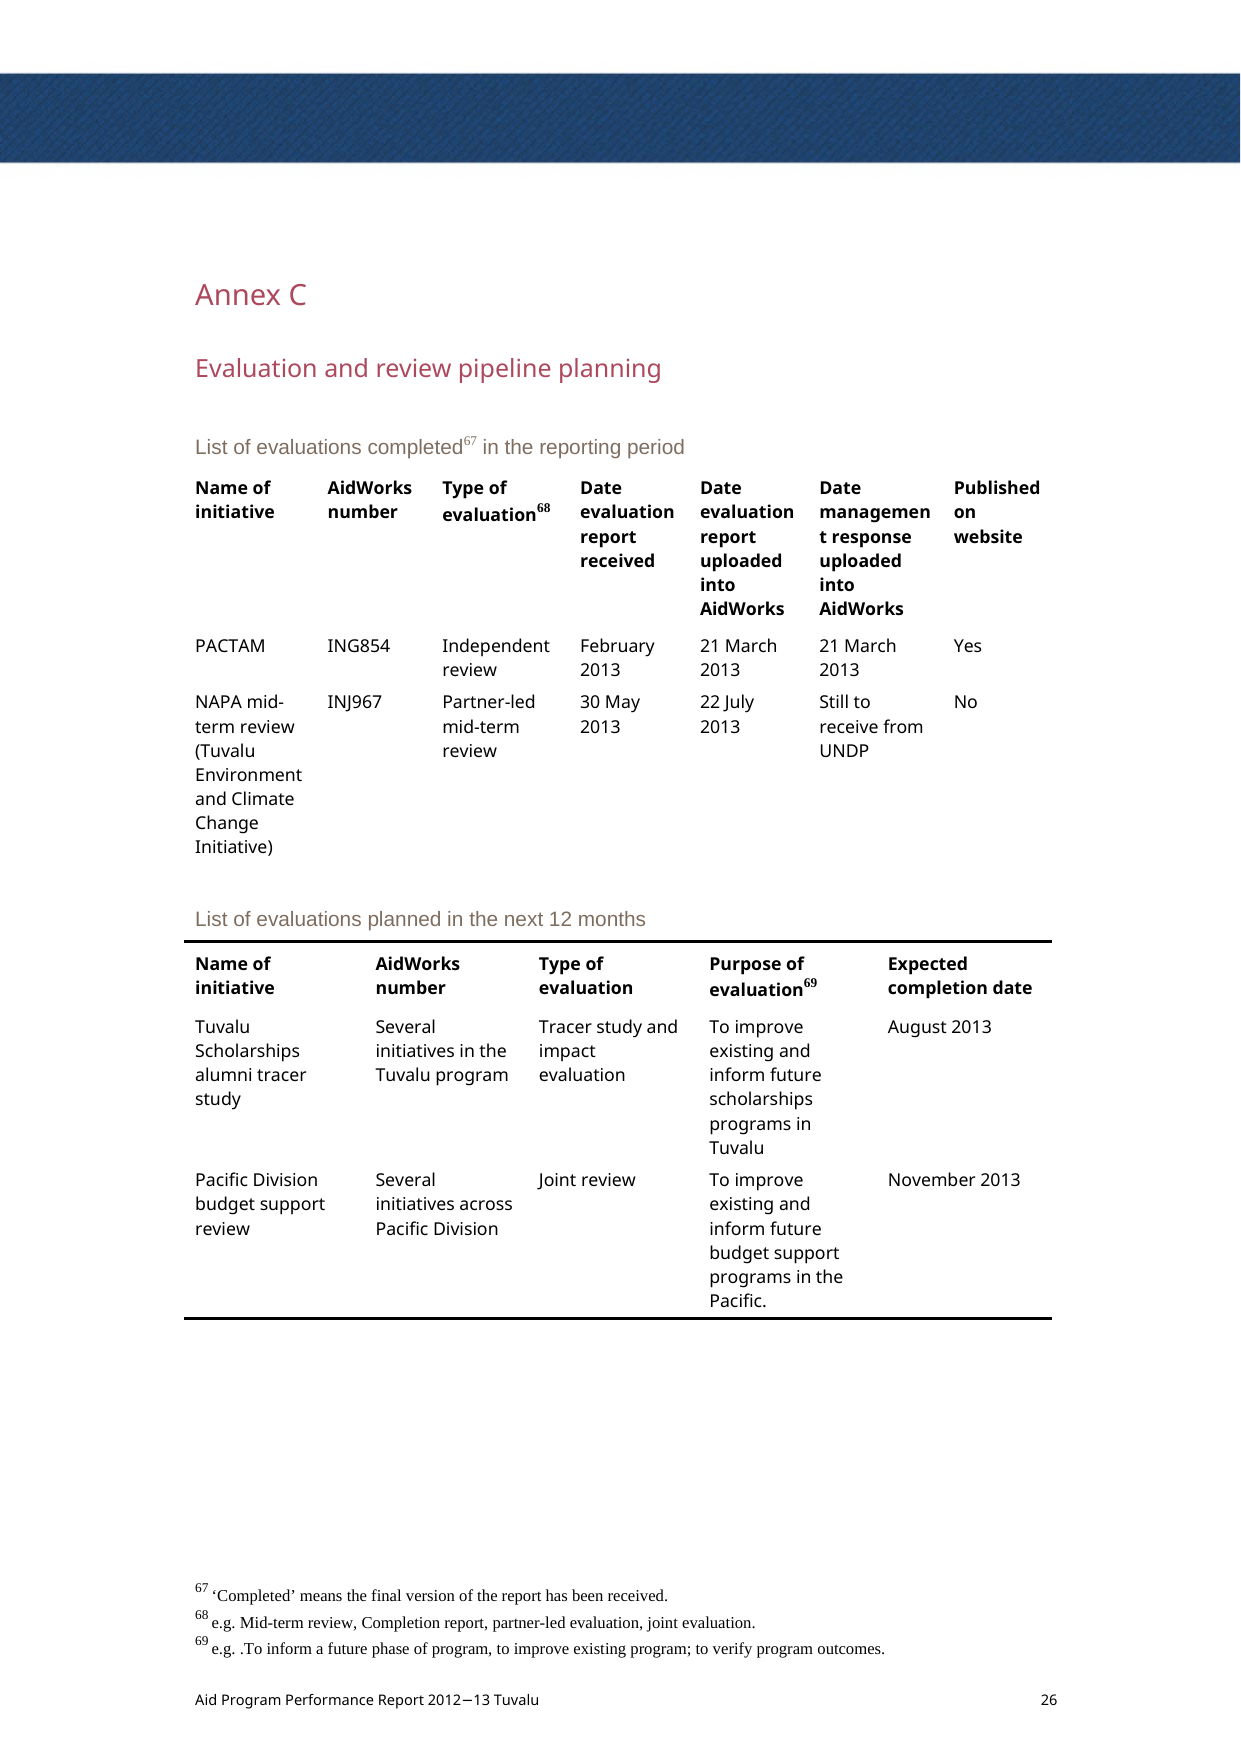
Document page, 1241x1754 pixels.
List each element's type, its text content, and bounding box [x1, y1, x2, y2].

picture [0, 0, 1241, 237]
table_cell Several initiatives in the Tuvalu program [364, 1010, 527, 1163]
table_cell 22 July 2013 [689, 686, 808, 863]
table_cell Several initiatives across Pacific Division [364, 1164, 527, 1317]
table_header Name of initiative [184, 943, 364, 1010]
table_header Type of evaluation [431, 468, 569, 629]
table_header AidWorks number [316, 468, 431, 629]
table_cell Pacific Division budget support review [184, 1164, 364, 1317]
table_cell 30 May 2013 [569, 686, 688, 863]
table_header Published on website [942, 468, 1052, 629]
table_header Date management response uploaded into AidWorks [808, 468, 942, 629]
table_cell PACTAM [184, 629, 316, 686]
table_cell Independent review [431, 629, 569, 686]
text List of evaluations completed in the reporting period [195, 430, 1063, 459]
table_cell INJ967 [316, 686, 431, 863]
table_cell NAPA mid-term review (Tuvalu Environment and Climate Change Initiative) [184, 686, 316, 863]
table_cell ING854 [316, 629, 431, 686]
table_cell Yes [942, 629, 1052, 686]
table_cell Tuvalu Scholarships alumni tracer study [184, 1010, 364, 1163]
table_header Date evaluation report received [569, 468, 688, 629]
table_cell 21 March 2013 [689, 629, 808, 686]
subtitle Evaluation and review pipeline planning [195, 351, 1122, 385]
table_header Date evaluation report uploaded into AidWorks [689, 468, 808, 629]
table_cell Joint review [528, 1164, 698, 1317]
table_cell November 2013 [876, 1164, 1052, 1317]
table_cell To improve existing and inform future budget support programs in the Pacific. [698, 1164, 876, 1317]
table_header Expected completion date [876, 943, 1052, 1010]
table_header Type of evaluation [528, 943, 698, 1010]
table_cell Still to receive from UNDP [808, 686, 942, 863]
table_cell Tracer study and impact evaluation [528, 1010, 698, 1163]
subtitle Annex C [195, 274, 1122, 313]
table_cell 21 March 2013 [808, 629, 942, 686]
table_cell February 2013 [569, 629, 688, 686]
table_header Name of initiative [184, 468, 316, 629]
table_cell No [942, 686, 1052, 863]
table_header AidWorks number [364, 943, 527, 1010]
table_cell To improve existing and inform future scholarships programs in Tuvalu [698, 1010, 876, 1163]
table_header Purpose of evaluation [698, 943, 876, 1010]
text List of evaluations planned in the next 12 months [195, 902, 1063, 931]
table_cell Partner-led mid-term review [431, 686, 569, 863]
table_cell August 2013 [876, 1010, 1052, 1163]
